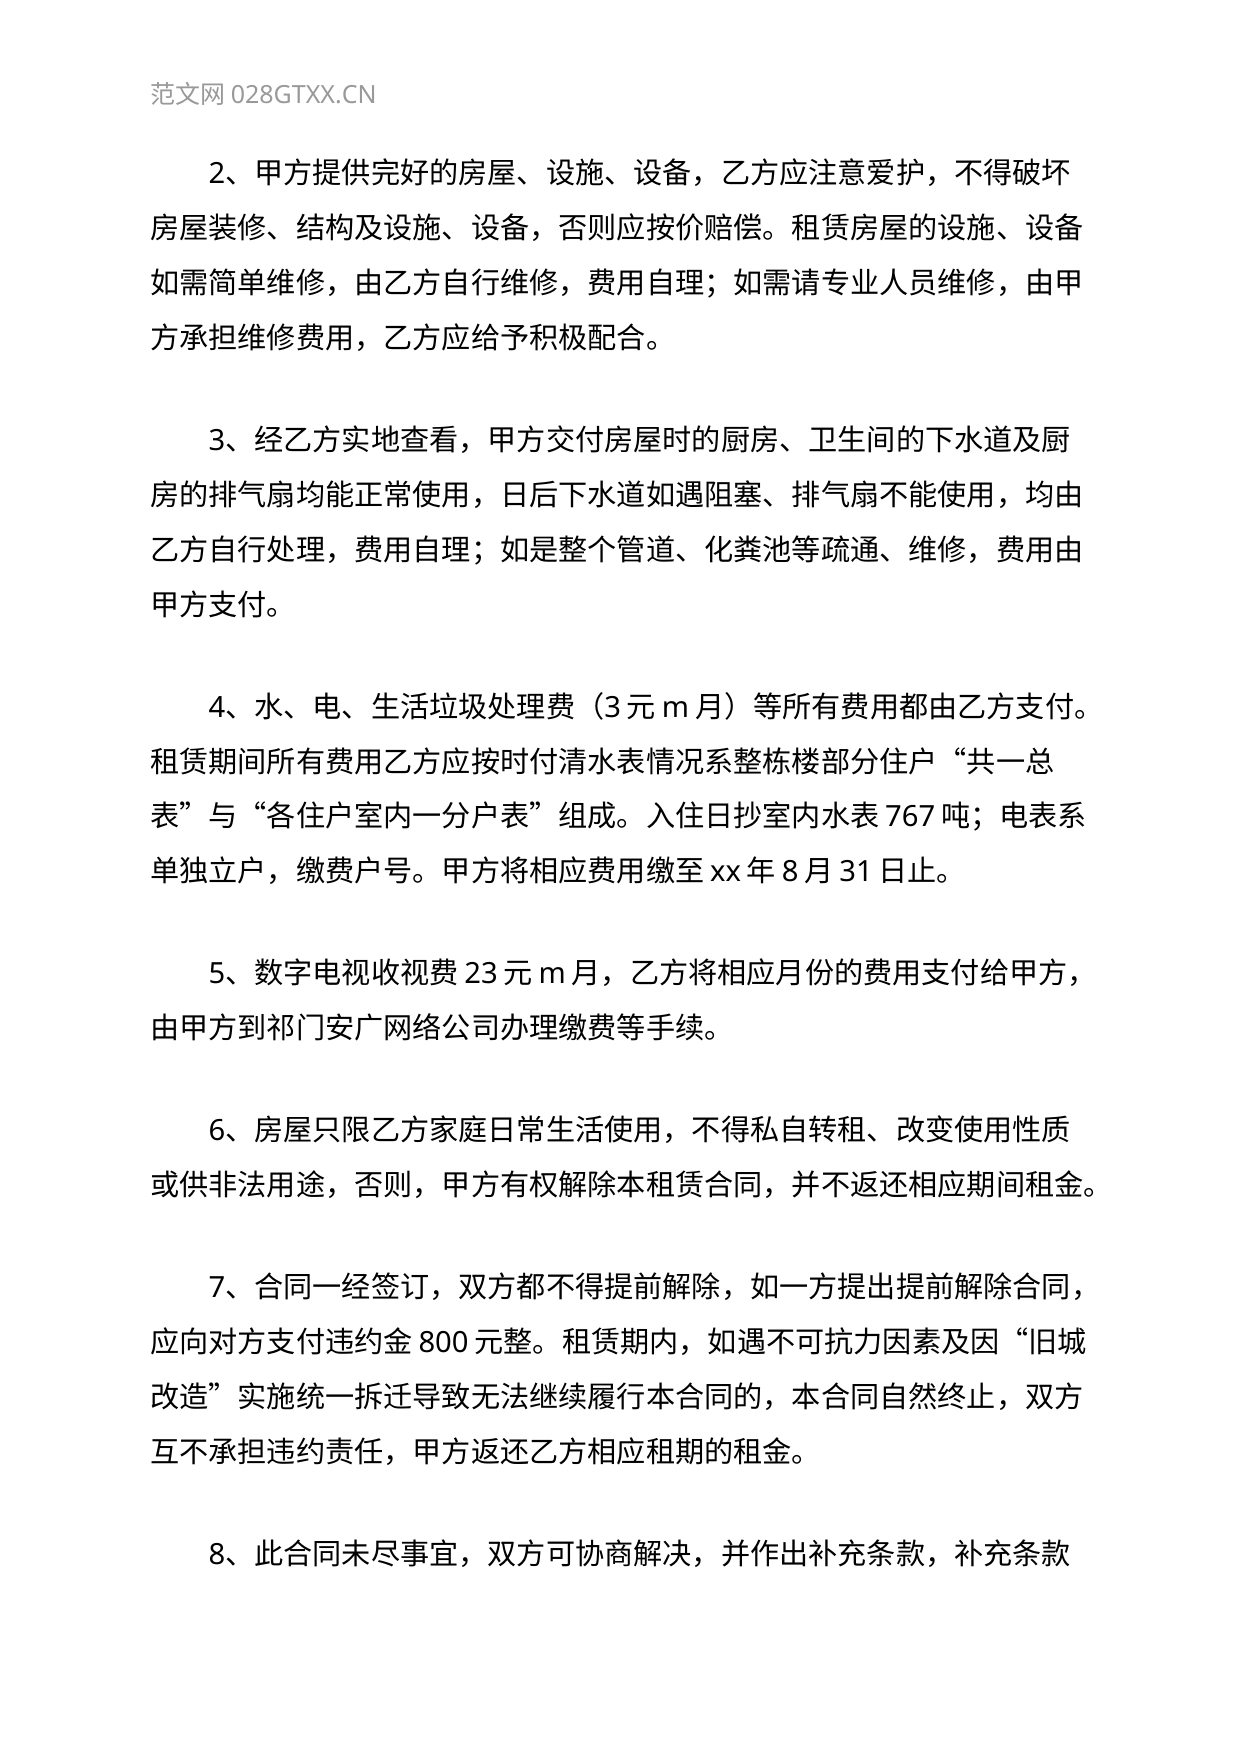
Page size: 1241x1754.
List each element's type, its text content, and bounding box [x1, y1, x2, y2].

text 4、水、电、生活垃圾处理费（3元m月）等所有费用都由乙方支付。租赁期间所有费用乙方应按时付清水表情况系整栋楼部分住户“共一总表”与“各住户室内一分户表”组成。入住日抄室内水表767吨；电表系单独立户，缴费户号。甲方将相应费用缴至xx年8月31日止。 [150, 683, 1090, 890]
text 7、合同一经签订，双方都不得提前解除，如一方提出提前解除合同，应向对方支付违约金800元整。租赁期内，如遇不可抗力因素及因“旧城改造”实施统一拆迁导致无法继续履行本合同的，本合同自然终止，双方互不承担违约责任，甲方返还乙方相应租期的租金。 [150, 1263, 1090, 1471]
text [150, 1530, 1090, 1573]
text 6、房屋只限乙方家庭日常生活使用，不得私自转租、改变使用性质或供非法用途，否则，甲方有权解除本租赁合同，并不返还相应期间租金。 [150, 1107, 1090, 1204]
text 3、经乙方实地查看，甲方交付房屋时的厨房、卫生间的下水道及厨房的排气扇均能正常使用，日后下水道如遇阻塞、排气扇不能使用，均由乙方自行处理，费用自理；如是整个管道、化粪池等疏通、维修，费用由甲方支付。 [150, 417, 1090, 624]
text 5、数字电视收视费23元m月，乙方将相应月份的费用支付给甲方，由甲方到祁门安广网络公司办理缴费等手续。 [150, 950, 1090, 1047]
text 2、甲方提供完好的房屋、设施、设备，乙方应注意爱护，不得破坏房屋装修、结构及设施、设备，否则应按价赔偿。租赁房屋的设施、设备如需简单维修，由乙方自行维修，费用自理；如需请专业人员维修，由甲方承担维修费用，乙方应给予积极配合。 [150, 150, 1090, 357]
